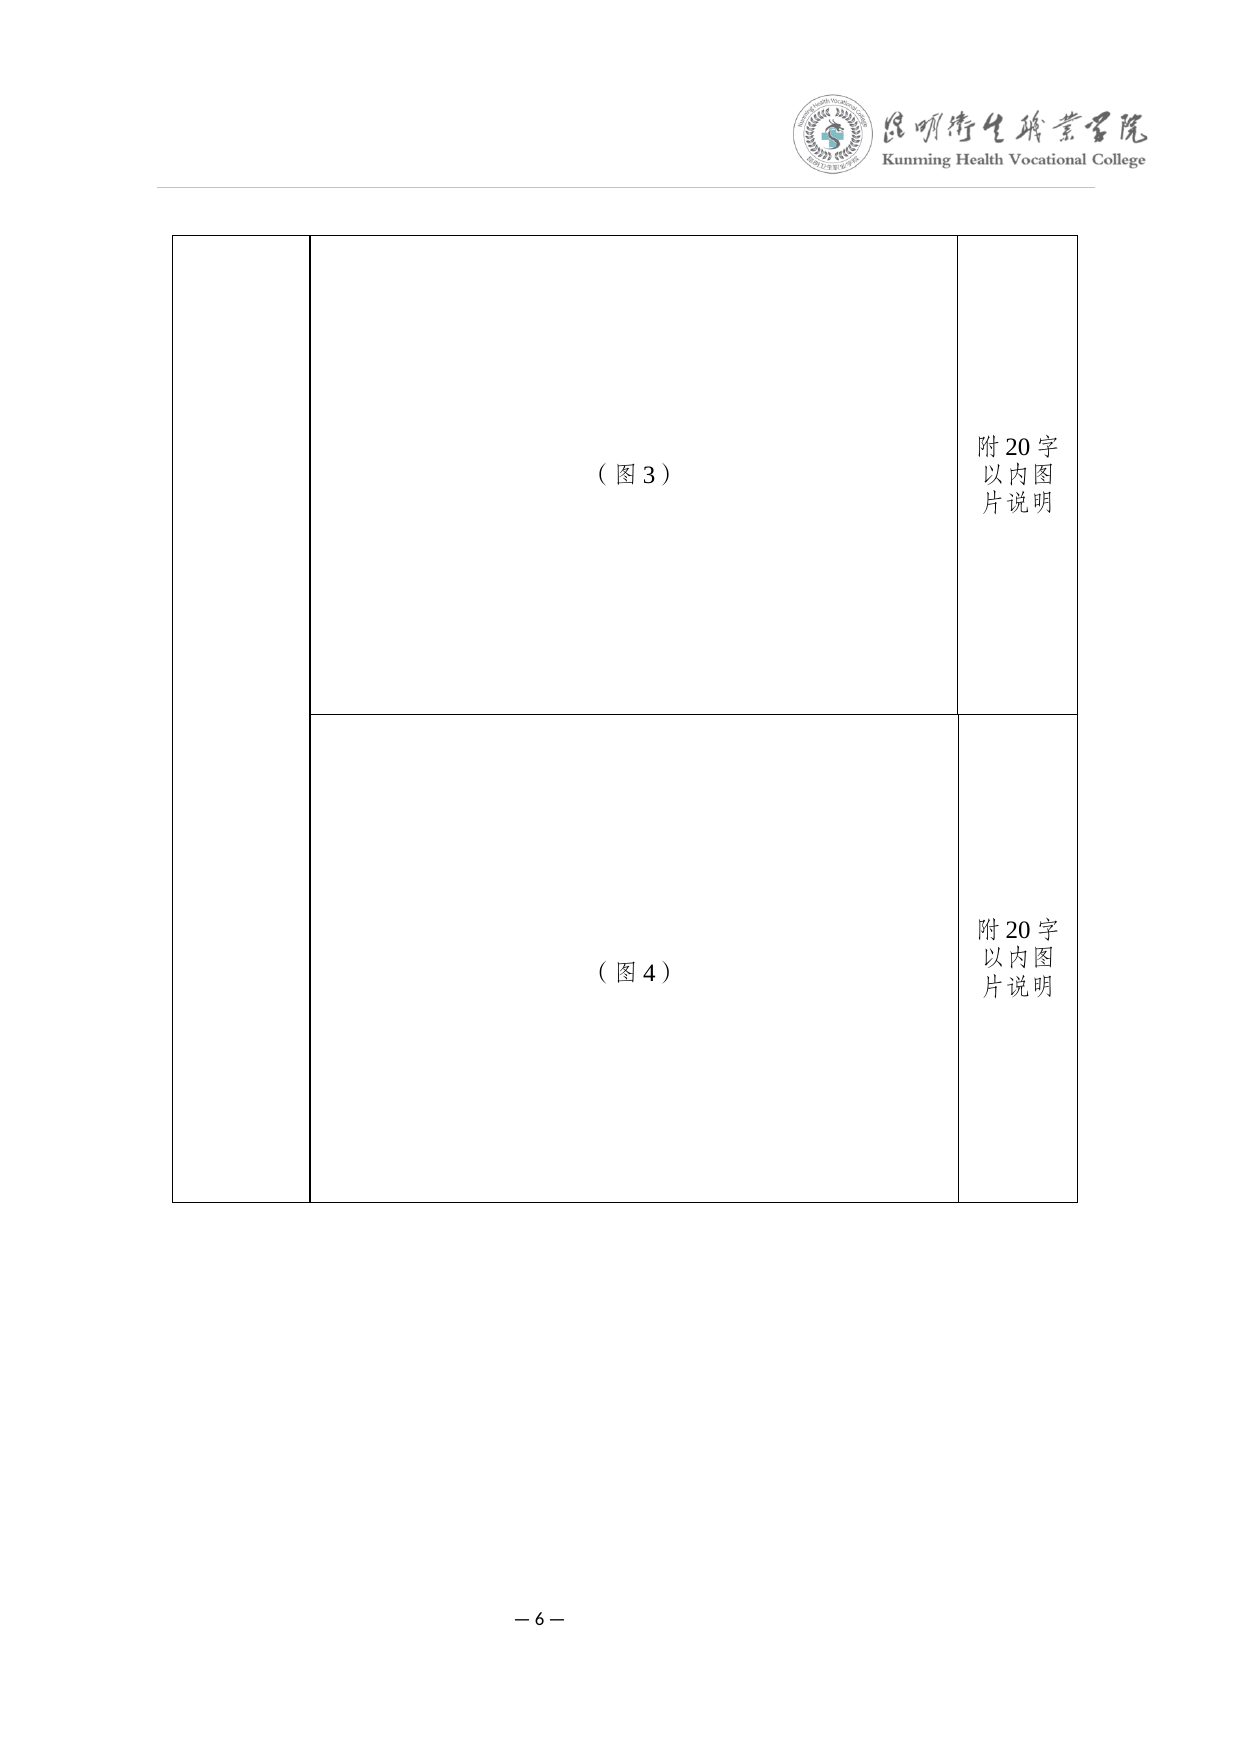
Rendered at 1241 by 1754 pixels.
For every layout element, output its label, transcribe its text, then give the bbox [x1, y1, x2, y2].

table_cell （图4） [311, 715, 958, 1202]
table_cell 附20字以内图片说明 [958, 236, 1077, 713]
table_cell 附20字以内图片说明 [959, 715, 1077, 1202]
table_cell （图3） [311, 236, 957, 713]
picture [789, 92, 1148, 175]
